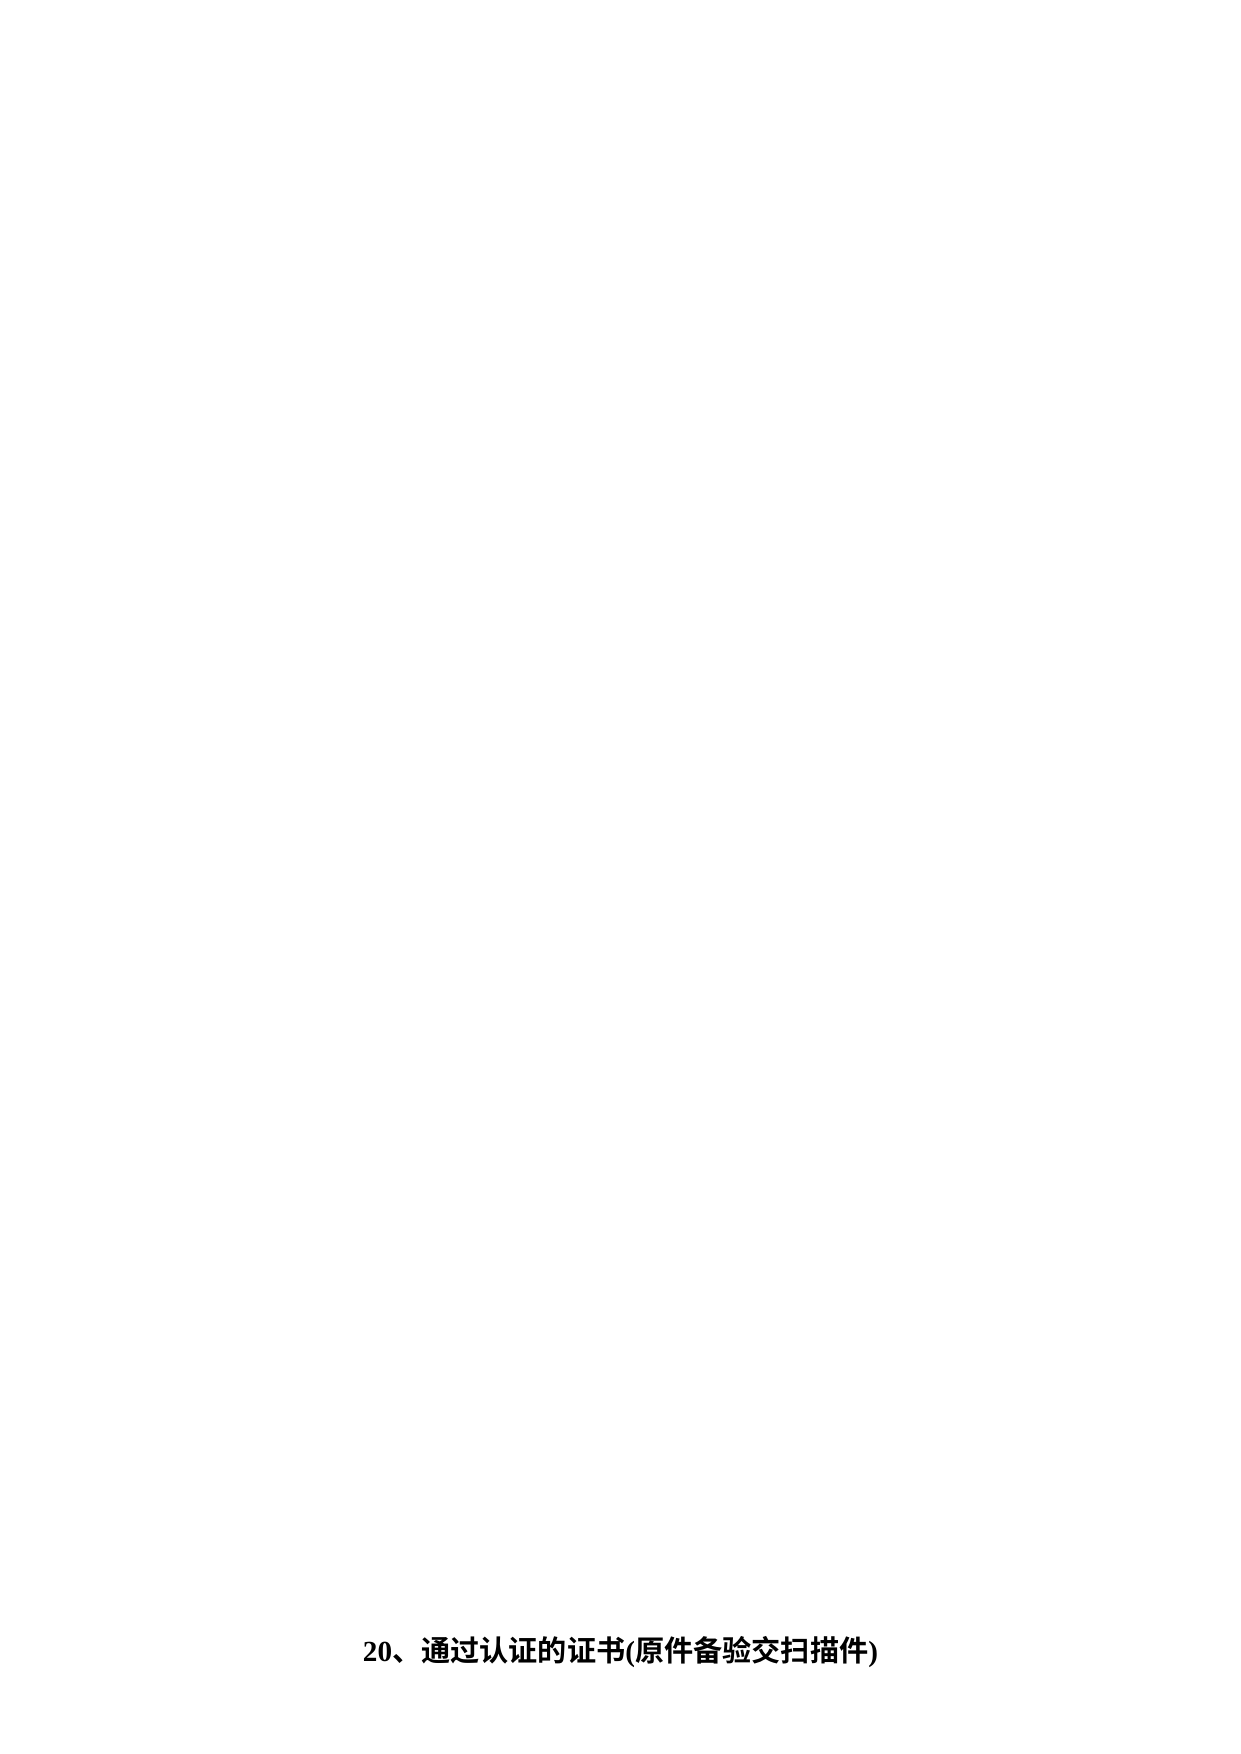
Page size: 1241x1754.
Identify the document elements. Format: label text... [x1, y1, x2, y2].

text 20、通过认证的证书(原件备验交扫描件) [187, 1616, 1053, 1681]
